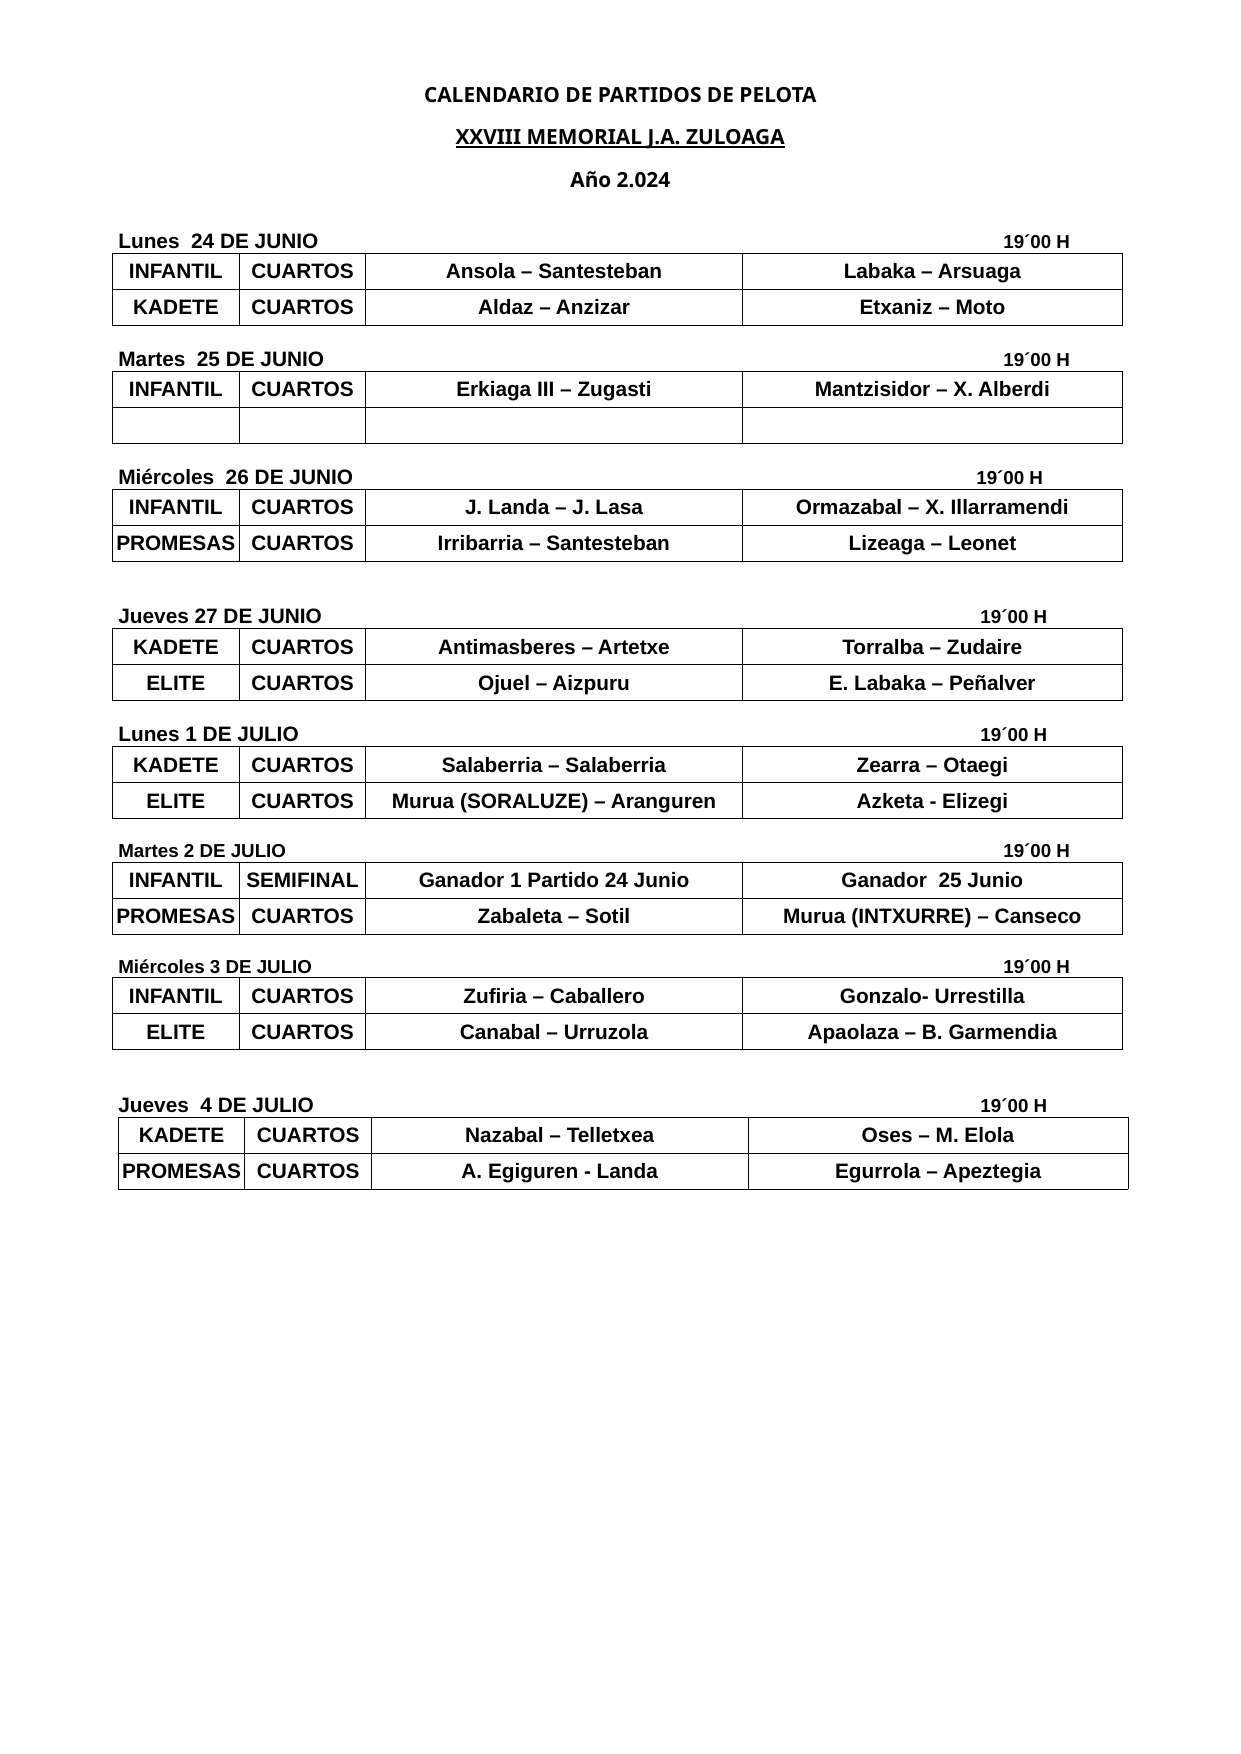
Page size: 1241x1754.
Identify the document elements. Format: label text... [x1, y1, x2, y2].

table_cell PROMESAS [113, 526, 239, 561]
table_cell Egurrola – Apeztegia [749, 1154, 1128, 1189]
table_cell CUARTOS [240, 665, 365, 700]
table_header KADETE [113, 747, 239, 782]
table_header INFANTIL [113, 254, 239, 289]
table_header CUARTOS [240, 747, 365, 782]
table_header CUARTOS [240, 629, 365, 664]
table_cell CUARTOS [240, 1014, 365, 1049]
text CALENDARIO DE PARTIDOS DE PELOTA [118, 80, 1122, 108]
table_cell Lizeaga – Leonet [743, 526, 1122, 561]
text Lunes 24 DE JUNIO 19´00 H [118, 229, 1122, 253]
table_header Nazabal – Telletxea [372, 1118, 748, 1153]
text Miércoles 3 DE JULIO 19´00 H [118, 956, 1122, 977]
table_header CUARTOS [240, 254, 365, 289]
table_cell Aldaz – Anzizar [366, 290, 742, 325]
table_cell [113, 408, 239, 443]
table_cell PROMESAS [119, 1154, 244, 1189]
table_cell PROMESAS [113, 899, 239, 934]
table_header Ganador 25 Junio [743, 863, 1122, 898]
table_header Gonzalo- Urrestilla [743, 978, 1122, 1013]
table_cell CUARTOS [245, 1154, 371, 1189]
table_cell Etxaniz – Moto [743, 290, 1122, 325]
text XXVIII MEMORIAL J.A. ZULOAGA [118, 122, 1122, 151]
table_header Ormazabal – X. Illarramendi [743, 490, 1122, 525]
table_header Labaka – Arsuaga [743, 254, 1122, 289]
table_header Torralba – Zudaire [743, 629, 1122, 664]
table_cell A. Egiguren - Landa [372, 1154, 748, 1189]
text Jueves 4 DE JULIO 19´00 H [118, 1093, 1122, 1117]
text Miércoles 26 DE JUNIO 19´00 H [118, 465, 1122, 489]
table_header CUARTOS [240, 978, 365, 1013]
table_header Mantzisidor – X. Alberdi [743, 372, 1122, 407]
table_cell Murua (SORALUZE) – Aranguren [366, 783, 742, 818]
text Año 2.024 [118, 165, 1122, 193]
table_header Antimasberes – Artetxe [366, 629, 742, 664]
table_cell [743, 408, 1122, 443]
table_cell [366, 408, 742, 443]
table_header SEMIFINAL [240, 863, 365, 898]
table_cell E. Labaka – Peñalver [743, 665, 1122, 700]
table_cell Irribarria – Santesteban [366, 526, 742, 561]
table_cell Apaolaza – B. Garmendia [743, 1014, 1122, 1049]
text Lunes 1 DE JULIO 19´00 H [118, 722, 1122, 746]
table_cell [240, 408, 365, 443]
table_cell Zabaleta – Sotil [366, 899, 742, 934]
table_cell Murua (INTXURRE) – Canseco [743, 899, 1122, 934]
table_header KADETE [113, 629, 239, 664]
table_header KADETE [119, 1118, 244, 1153]
text Martes 25 DE JUNIO 19´00 H [118, 347, 1122, 371]
table_cell Ojuel – Aizpuru [366, 665, 742, 700]
table_header Erkiaga III – Zugasti [366, 372, 742, 407]
table_cell ELITE [113, 665, 239, 700]
table_header Zufiria – Caballero [366, 978, 742, 1013]
table_header INFANTIL [113, 978, 239, 1013]
table_header CUARTOS [245, 1118, 371, 1153]
table_header INFANTIL [113, 372, 239, 407]
table_header INFANTIL [113, 863, 239, 898]
table_header CUARTOS [240, 490, 365, 525]
table_header Oses – M. Elola [749, 1118, 1128, 1153]
table_header Ganador 1 Partido 24 Junio [366, 863, 742, 898]
text Jueves 27 DE JUNIO 19´00 H [118, 604, 1122, 628]
table_header Ansola – Santesteban [366, 254, 742, 289]
table_cell ELITE [113, 1014, 239, 1049]
table_cell CUARTOS [240, 290, 365, 325]
table_cell CUARTOS [240, 526, 365, 561]
table_cell Canabal – Urruzola [366, 1014, 742, 1049]
table_header J. Landa – J. Lasa [366, 490, 742, 525]
table_header Salaberria – Salaberria [366, 747, 742, 782]
table_header CUARTOS [240, 372, 365, 407]
table_cell CUARTOS [240, 899, 365, 934]
table_header Zearra – Otaegi [743, 747, 1122, 782]
table_header INFANTIL [113, 490, 239, 525]
table_cell KADETE [113, 290, 239, 325]
table_cell CUARTOS [240, 783, 365, 818]
table_cell Azketa - Elizegi [743, 783, 1122, 818]
table_cell ELITE [113, 783, 239, 818]
text Martes 2 DE JULIO 19´00 H [118, 840, 1122, 862]
